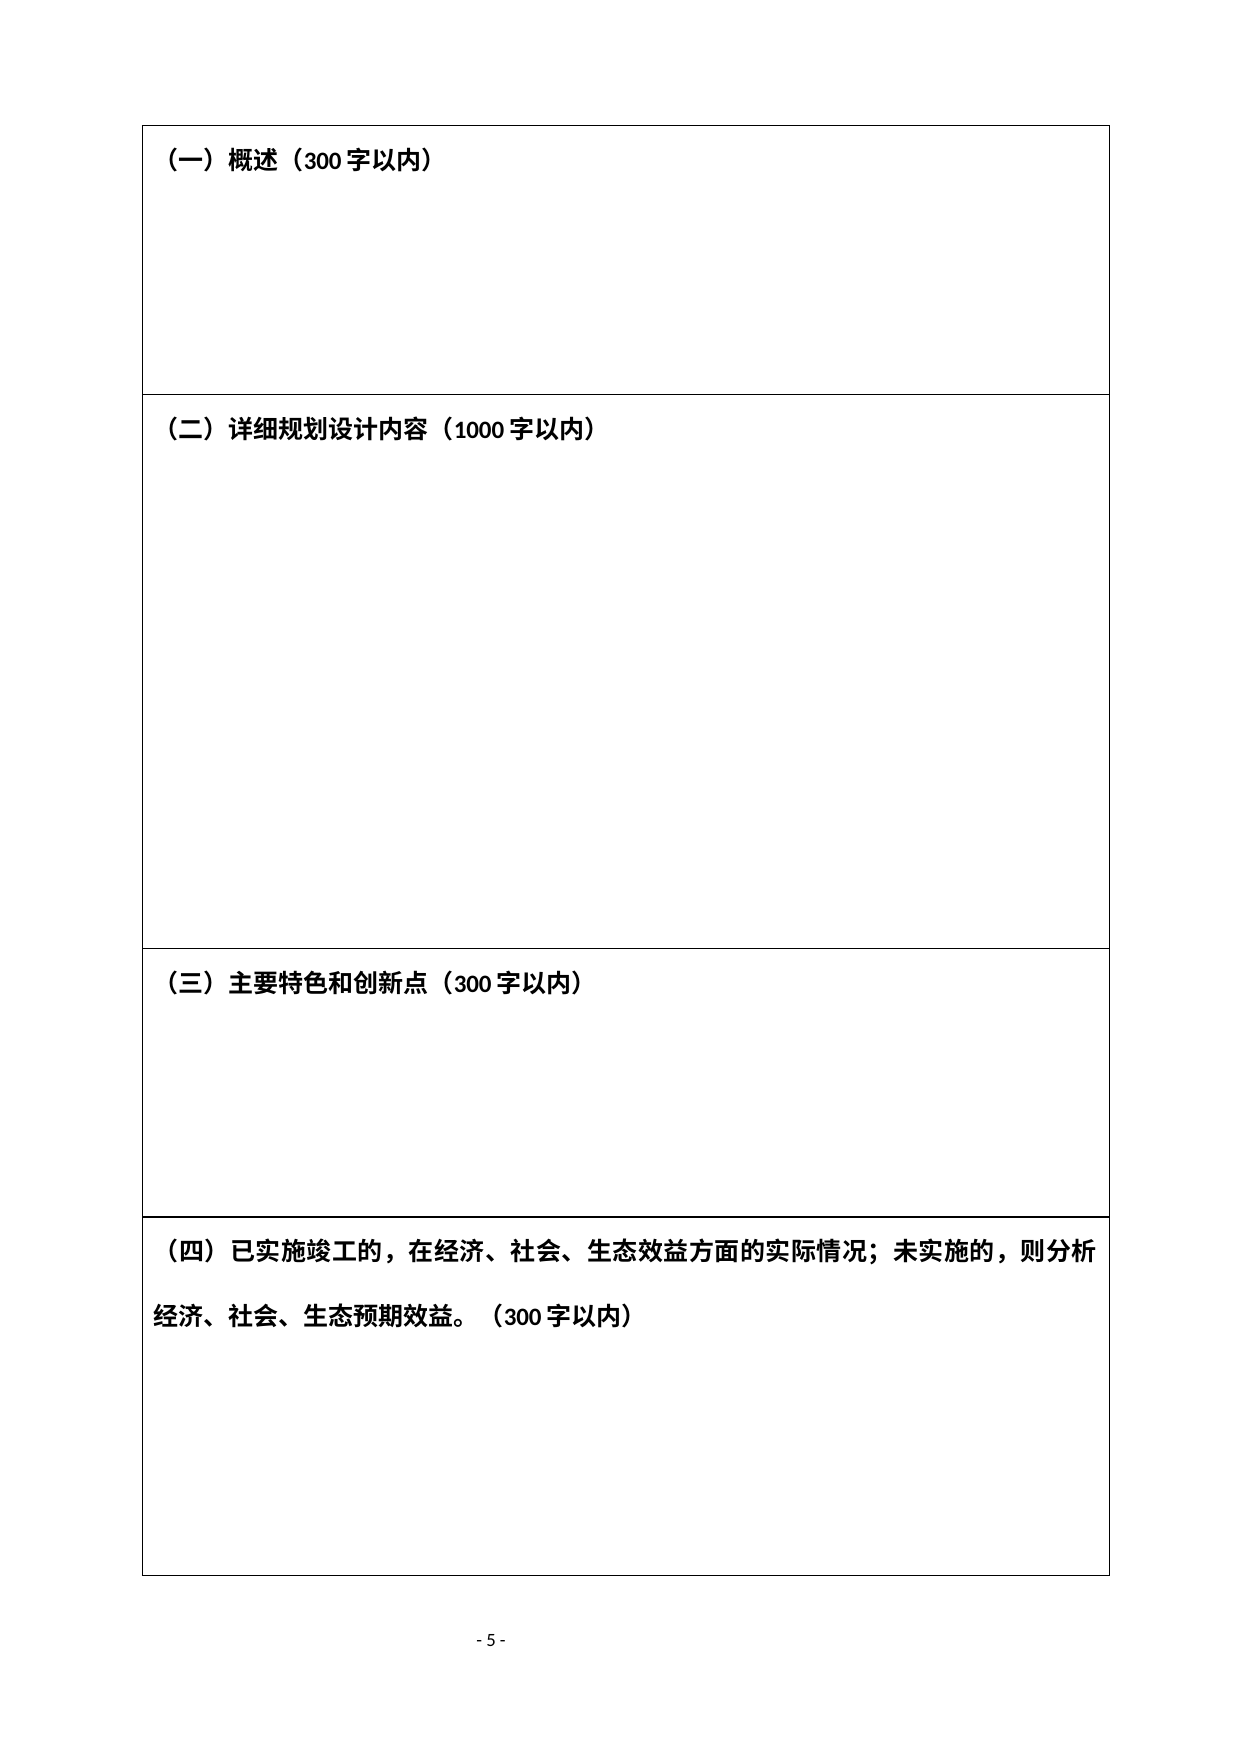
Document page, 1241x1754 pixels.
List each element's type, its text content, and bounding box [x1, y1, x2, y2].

table_cell （二）详细规划设计内容（1000字以内） [143, 395, 1109, 948]
table_cell （三）主要特色和创新点（300字以内） [143, 949, 1109, 1216]
table_cell （四）已实施竣工的，在经济、社会、生态效益方面的实际情况；未实施的，则分析经济、社会、生态预期效益。（300字以内） [143, 1218, 1109, 1575]
table_header （一）概述（300字以内） [143, 126, 1109, 394]
